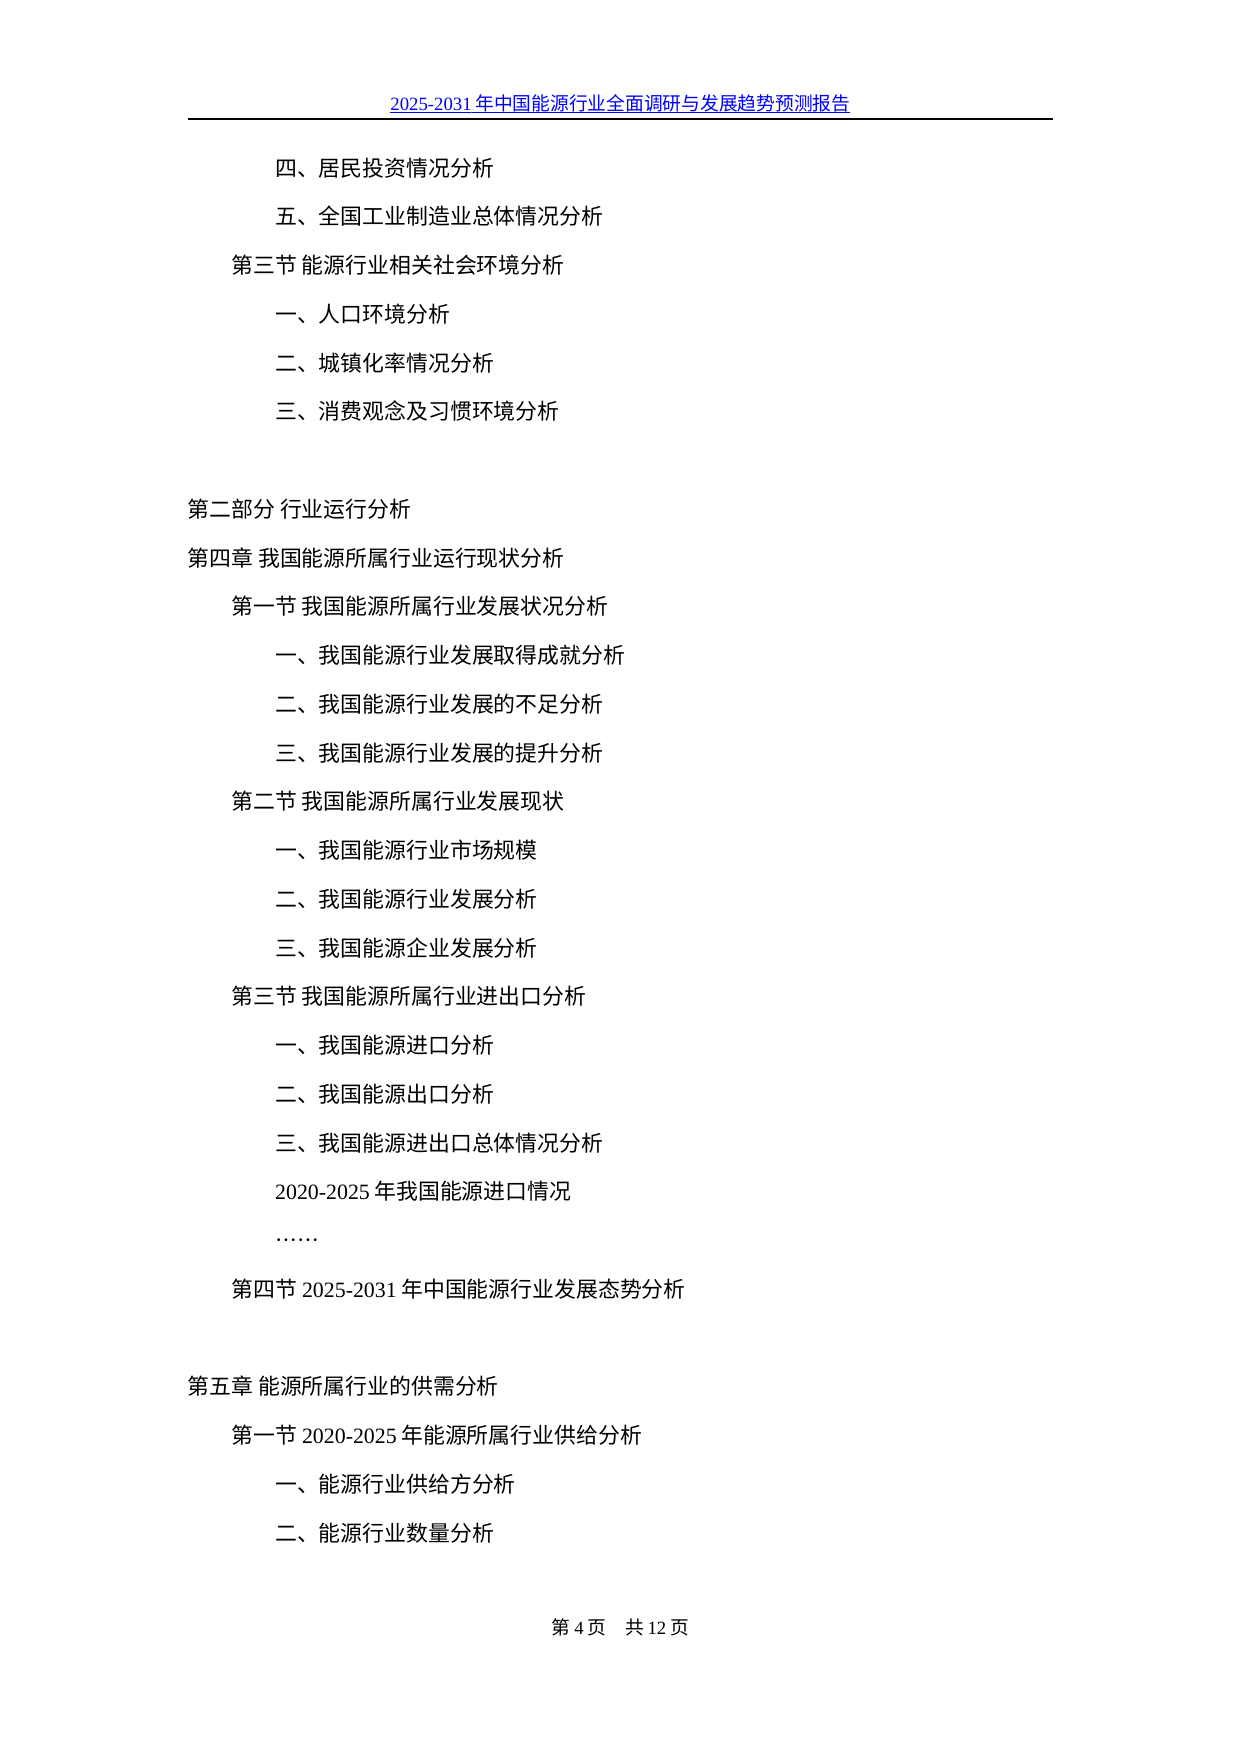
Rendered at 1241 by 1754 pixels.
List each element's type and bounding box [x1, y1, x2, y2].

text [187, 150, 1053, 1548]
